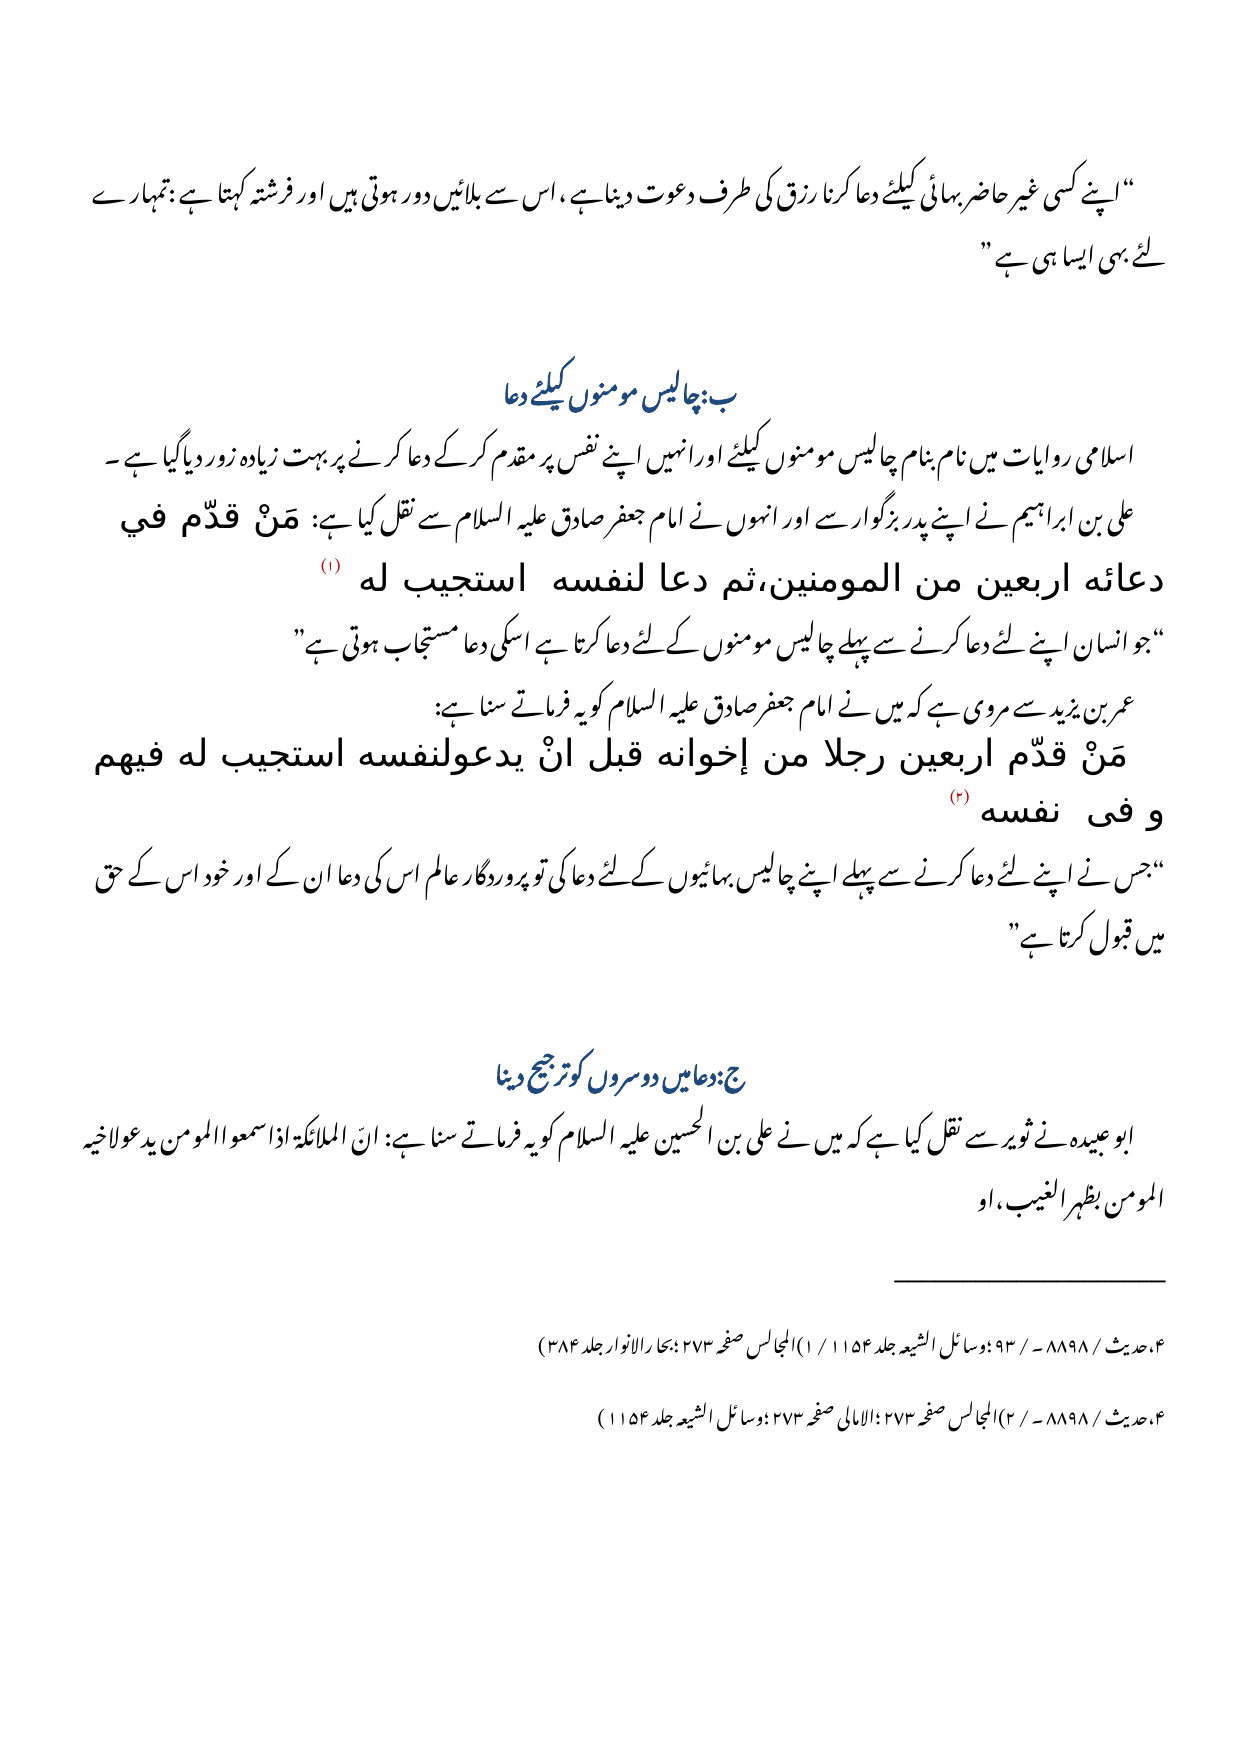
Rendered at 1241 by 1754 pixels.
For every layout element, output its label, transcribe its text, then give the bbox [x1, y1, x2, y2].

text علی بن ابراہيم نے اپنے پدر بزگوار سے اور انهوں نے امام جعفر صادق عليہ السلام سے نقل کيا ہے: مَنْ قدّم في دعائه اربعين من المومنين،ثم دعا لنفسه استجيب له (١) “جو انسان اپنے لئے دعا کرنے سے پہلے چاليس مومنوں کےلئے دعا کرتا ہے اسکی دعا مستجاب ہوتی ہے” [75, 481, 1165, 669]
text اسلامی روایات ميں نام بنام چاليس مومنوں کيلئے اورانهيں اپنے نفس پر مقدم کر کے دعا کر نے پر بہت زیادہ زور دیاگيا ہے ۔ [75, 419, 1165, 481]
subtitle ب:چاليس مومنوں کيلئے دعا [75, 356, 1165, 419]
text ۴،حدیث / ٨٨٩٨ ۔ / ٢)المجالس صفحہ ٢٧٣ ؛الامالی صفحہ ٢٧٣ ؛وسا ئل الشيعہ جلد ١١۵۴ ) [75, 1389, 1165, 1436]
text “اپنے کسی غير حاضر بهائی کيلئے دعا کرنا رزق کی طرف دعوت دیناہے ،اس سے بلائيں دور ہوتی ہيں اور فرشتہ کہتا ہے :تمہار ے لئے بهی ایسا ہی ہے ” [75, 156, 1165, 281]
text ____________________ [75, 1225, 1165, 1293]
text ۴،حدیث / ٨٨٩٨ ۔ / ٩٣ ؛وسا ئل الشيعہ جلد ١١۵۴ / ١)المجالس صفحہ ٢٧٣ ؛بحا رالانوار جلد ٣٨۴ ) [75, 1318, 1165, 1364]
text مَنْ قدّم اربعين رجلا من إخوانه قبل انْ یدعولنفسه استجيب له فيهم و فی نفسه (٢) “جس نے اپنے لئے دعا کرنے سے پہلے اپنے چاليس بهائيوں کےلئے دعا کی تو پروردگار عالم اس کی دعا ان کے اور خود اس کے حق ميں قبول کرتا ہے” [75, 731, 1165, 962]
text ابو عبيدہ نے ثویر سے نقل کيا ہے کہ ميں نے علی بن الحسين عليہ السلام کو یہ فرماتے سنا ہے: انّ الملائکة اذاسمعواالمومن یدعولاخيہ المومن بظہرالغيب،او [75, 1100, 1165, 1225]
text عمر بن یزید سے مروی ہے کہ ميں نے امام جعفرصادق عليہ السلام کو یہ فرماتے سنا ہے: [75, 669, 1165, 731]
subtitle ج:دعاميں دوسروں کوترجيح دینا [75, 1037, 1165, 1100]
